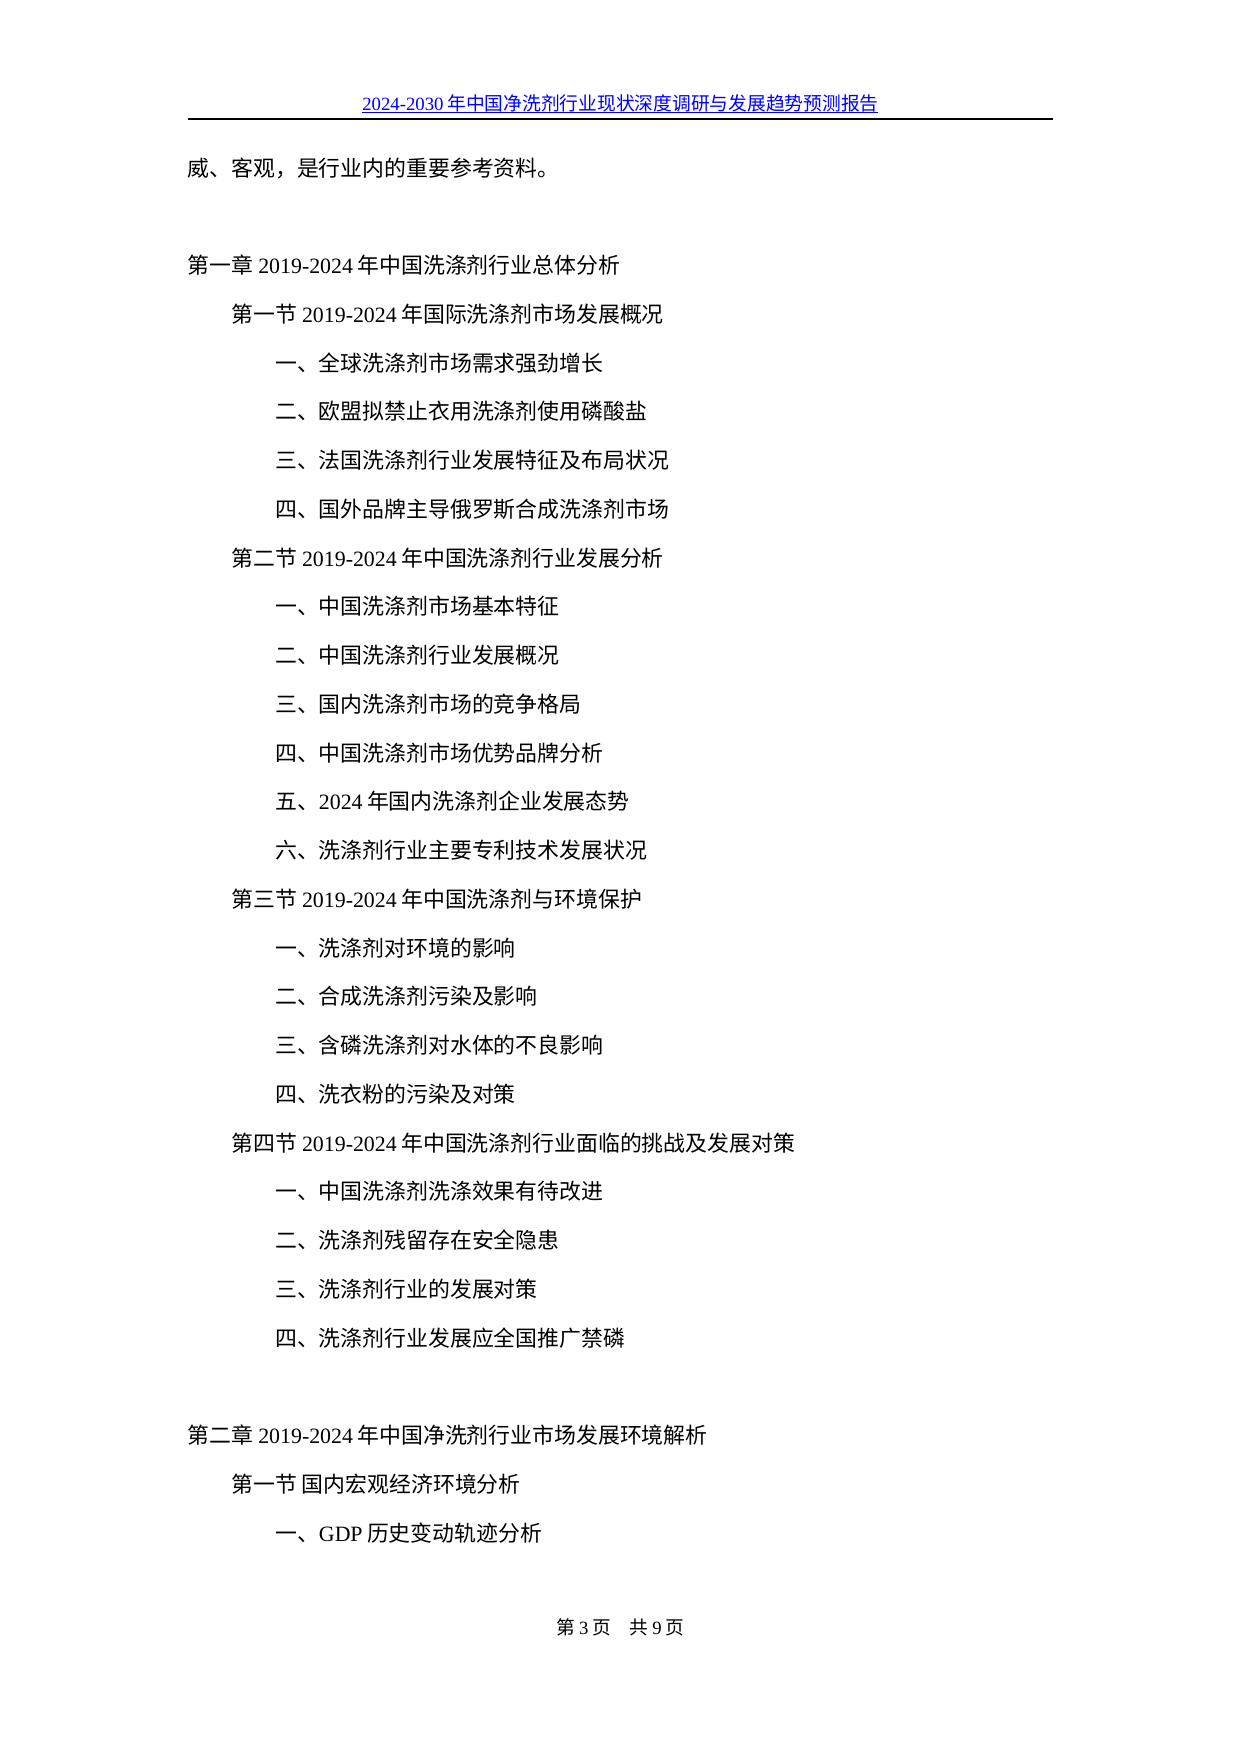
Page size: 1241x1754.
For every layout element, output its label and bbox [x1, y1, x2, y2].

text [187, 150, 1053, 1548]
